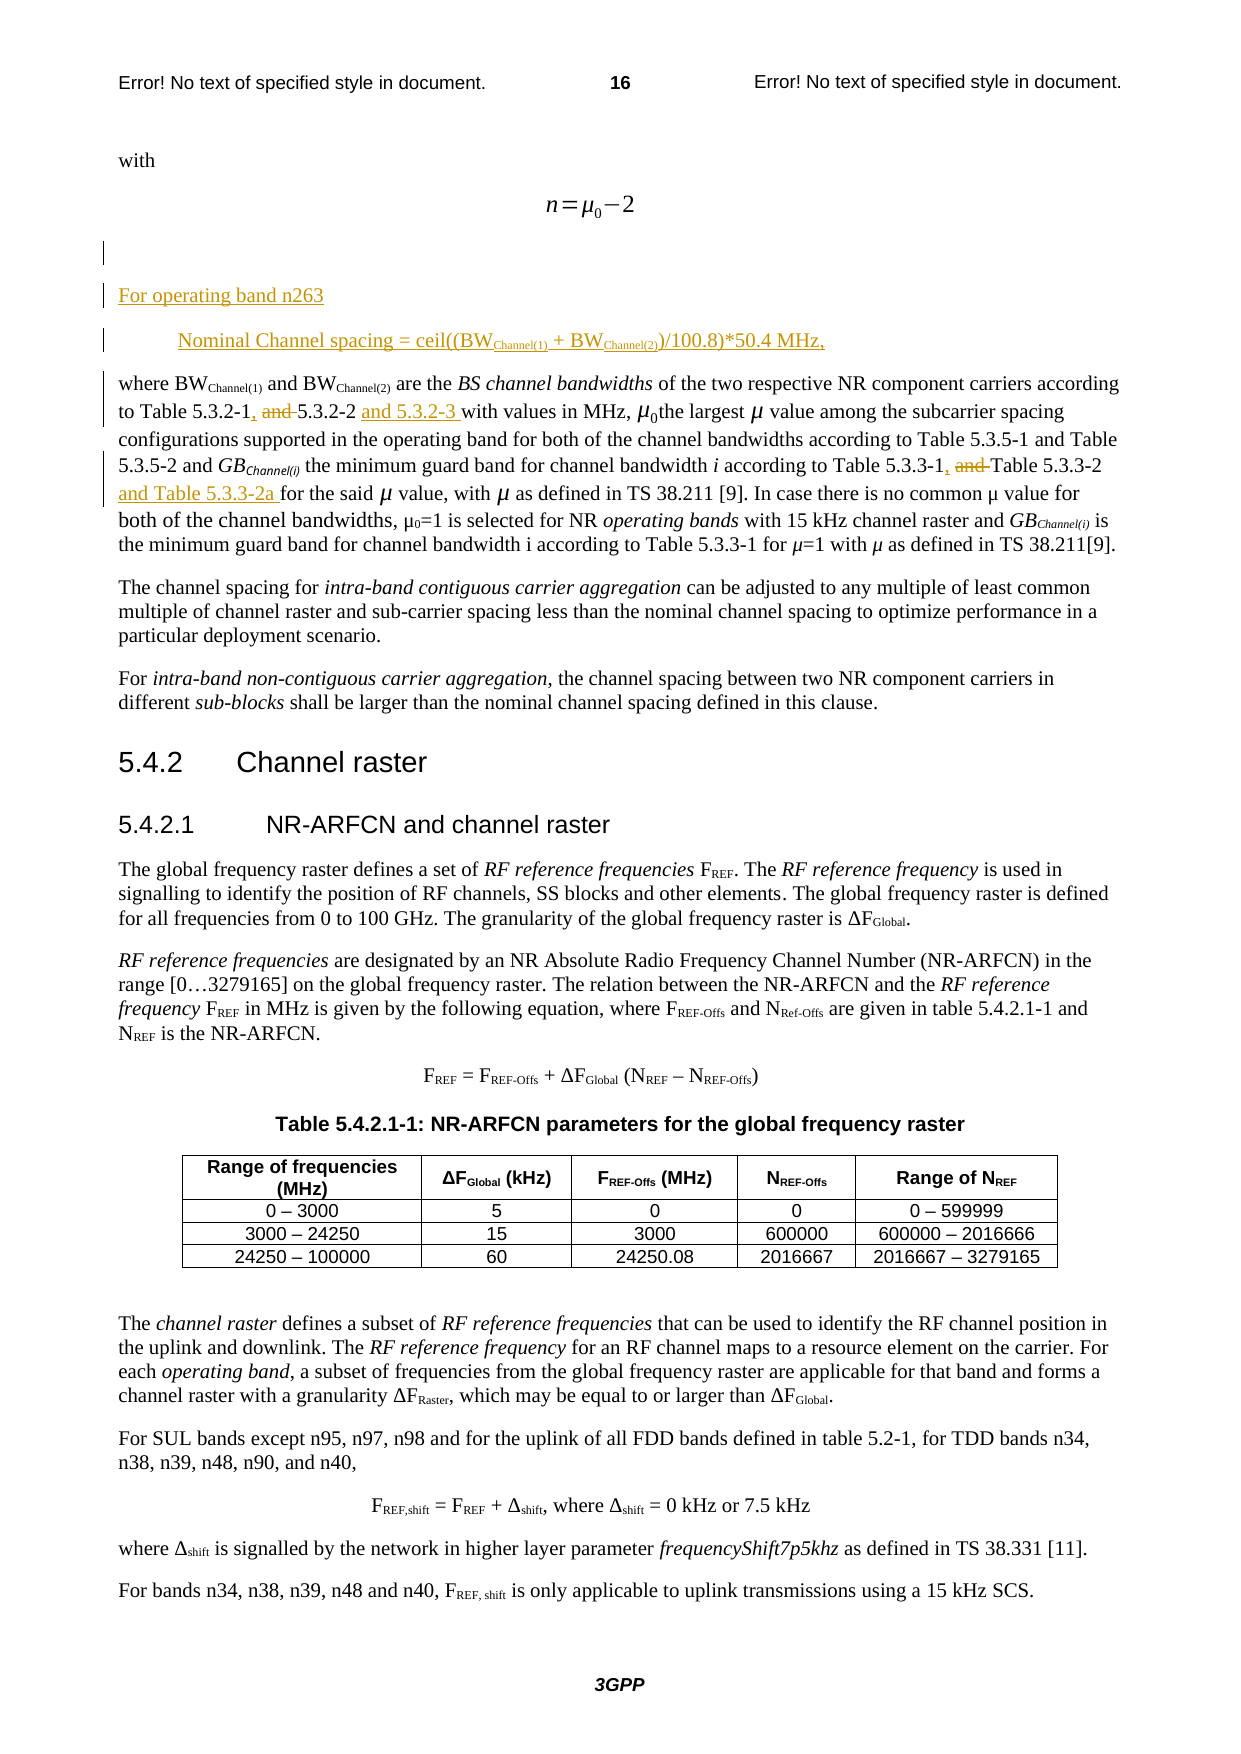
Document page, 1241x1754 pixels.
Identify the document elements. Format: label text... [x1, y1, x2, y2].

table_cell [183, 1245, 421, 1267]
text For SUL bands except n95, n97, n98 and for the uplink of all FDD bands defined in table 5.2-1, for TDD bands n34, n38, n39, n48, n90, and n40, [118, 1426, 1122, 1474]
text where Δshift is signalled by the network in higher layer parameter frequencyShift7p5khz as defined in TS 38.331 [11]. [118, 1536, 1122, 1559]
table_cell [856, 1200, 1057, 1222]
text where BWChannel(1) and BWChannel(2) are the BS channel bandwidths of the two respective NR component carriers according to Table 5.3.2-1 5.3.2-2 with values in MHz, the largest value among the subcarrier spacing configurations supported in the operating band for both of the channel bandwidths according to Table 5.3.5-1 and Table 5.3.5-2 and GBChannel(i) the minimum guard band for channel bandwidth i according to Table 5.3.3-1 Table 5.3.3-2 for the said value, with as defined in TS 38.211 [9]. In case there is no common μ value for both of the channel bandwidths, μ0=1 is selected for NR operating bands with 15 kHz channel raster and GBChannel(i) is the minimum guard band for channel bandwidth i according to Table 5.3.3-1 for μ=1 with μ as defined in TS 38.211[9]. [118, 371, 1122, 556]
text FREF,shift = FREF + Δshift, where Δshift = 0 kHz or 7.5 kHz [118, 1493, 1122, 1517]
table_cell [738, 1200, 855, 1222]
text FREF = FREF-Offs + ΔFGlobal (NREF – NREF-Offs) [118, 1063, 1122, 1087]
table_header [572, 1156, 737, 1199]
text RF reference frequencies are designated by an NR Absolute Radio Frequency Channel Number (NR-ARFCN) in the range [0…3279165] on the global frequency raster. The relation between the NR-ARFCN and the RF reference frequency FREF in MHz is given by the following equation, where FREF-Offs and NRef-Offs are given in table 5.4.2.1-1 and NREF is the NR-ARFCN. [118, 948, 1122, 1044]
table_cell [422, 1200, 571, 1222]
subtitle 5.4.2 Channel raster [118, 745, 1122, 778]
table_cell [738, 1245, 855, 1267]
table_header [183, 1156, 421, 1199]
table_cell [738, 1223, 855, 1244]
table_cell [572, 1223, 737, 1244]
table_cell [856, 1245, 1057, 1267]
text The channel raster defines a subset of RF reference frequencies that can be used to identify the RF channel position in the uplink and downlink. The RF reference frequency for an RF channel maps to a resource element on the carrier. For each operating band, a subset of frequencies from the global frequency raster are applicable for that band and forms a channel raster with a granularity ΔFRaster, which may be equal to or larger than ΔFGlobal. [118, 1311, 1122, 1407]
text The channel spacing for intra-band contiguous carrier aggregation can be adjusted to any multiple of least common multiple of channel raster and sub-carrier spacing less than the nominal channel spacing to optimize performance in a particular deployment scenario. [118, 575, 1122, 647]
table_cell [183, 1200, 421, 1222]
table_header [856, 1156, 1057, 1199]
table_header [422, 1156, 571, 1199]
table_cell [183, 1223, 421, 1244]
text For bands n34, n38, n39, n48 and n40, FREF, shift is only applicable to uplink transmissions using a 15 kHz SCS. [118, 1578, 1122, 1602]
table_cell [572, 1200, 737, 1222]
text with [118, 148, 1122, 172]
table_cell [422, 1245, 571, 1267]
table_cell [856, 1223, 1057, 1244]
text Table 5.4.2.1-1: NR-ARFCN parameters for the global frequency raster [118, 1112, 1122, 1136]
text For intra-band non-contiguous carrier aggregation, the channel spacing between two NR component carriers in different sub-blocks shall be larger than the nominal channel spacing defined in this clause. [118, 666, 1122, 714]
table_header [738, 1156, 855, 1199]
text The global frequency raster defines a set of RF reference frequencies FREF. The RF reference frequency is used in signalling to identify the position of RF channels, SS blocks and other elements. The global frequency raster is defined for all frequencies from 0 to 100 GHz. The granularity of the global frequency raster is ΔFGlobal. [118, 857, 1122, 929]
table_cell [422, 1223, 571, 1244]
subtitle 5.4.2.1 NR-ARFCN and channel raster [118, 810, 1122, 838]
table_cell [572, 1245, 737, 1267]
